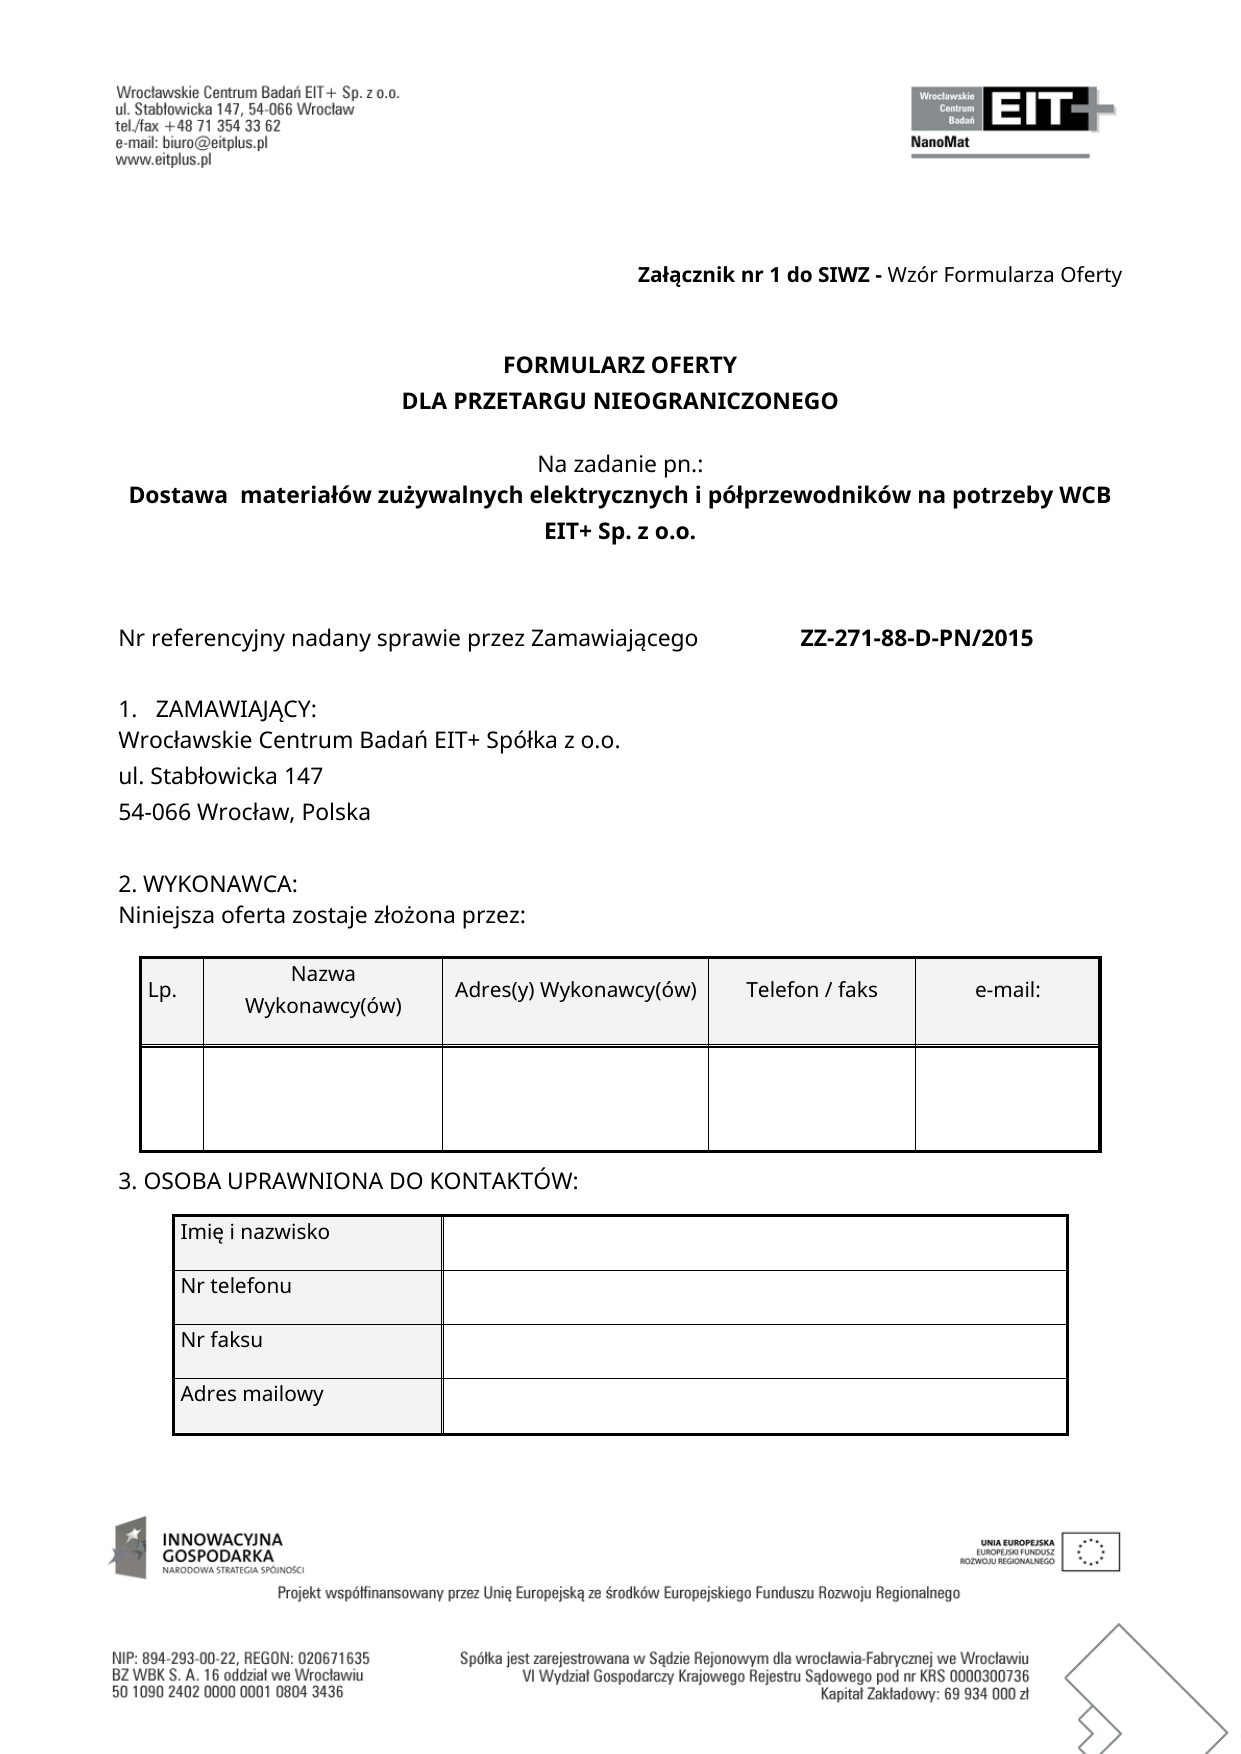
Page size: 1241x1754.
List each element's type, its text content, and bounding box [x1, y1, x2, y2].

text 54-066 Wrocław, Polska [118, 796, 1123, 827]
table_cell Nr faksu [175, 1325, 441, 1378]
table_cell [142, 1048, 203, 1149]
picture [0, 0, 1241, 1754]
table_cell [444, 1379, 1066, 1432]
list ZAMAWIAJĄCY: [118, 692, 1122, 724]
text ul. Stabłowicka 147 [118, 760, 1123, 791]
table_header e-mail: [916, 959, 1098, 1044]
table_cell [444, 1325, 1066, 1378]
table_header Telefon / faks [709, 959, 915, 1044]
table_cell [204, 1048, 442, 1149]
text Niniejsza oferta zostaje złożona przez: [118, 899, 1122, 930]
table_cell [916, 1048, 1098, 1149]
table_cell [444, 1271, 1066, 1324]
table_cell Adres mailowy [175, 1379, 441, 1432]
table_header [444, 1217, 1066, 1270]
table_header Imię i nazwisko [175, 1217, 441, 1270]
table_header ZZ-271-88-D-PN/2015 [793, 596, 1093, 657]
list WYKONAWCA: [118, 867, 1122, 899]
table_cell [443, 1048, 708, 1149]
subtitle DLA PRZETARGU NIEOGRANICZONEGO [118, 385, 1122, 416]
text Dostawa materiałów zużywalnych elektrycznych i półprzewodników na potrzeby WCB EIT+ Sp. z o.o. [118, 479, 1122, 546]
subtitle Załącznik nr 1 do SIWZ - Wzór Formularza Oferty [118, 260, 1122, 288]
table_header Lp. [142, 959, 203, 1044]
subtitle FORMULARZ OFERTY [118, 349, 1122, 381]
text Na zadanie pn.: [118, 448, 1122, 479]
text Wrocławskie Centrum Badań EIT+ Spółka z o.o. [118, 724, 1123, 755]
text 3. OSOBA UPRAWNIONA DO KONTAKTÓW: [118, 1165, 1122, 1196]
table_header Adres(y) Wykonawcy(ów) [443, 959, 708, 1044]
table_cell [709, 1048, 915, 1149]
table_cell Nr telefonu [175, 1271, 441, 1324]
table_header Nr referencyjny nadany sprawie przez Zamawiającego [81, 596, 793, 657]
table_header Nazwa Wykonawcy(ów) [204, 959, 442, 1044]
